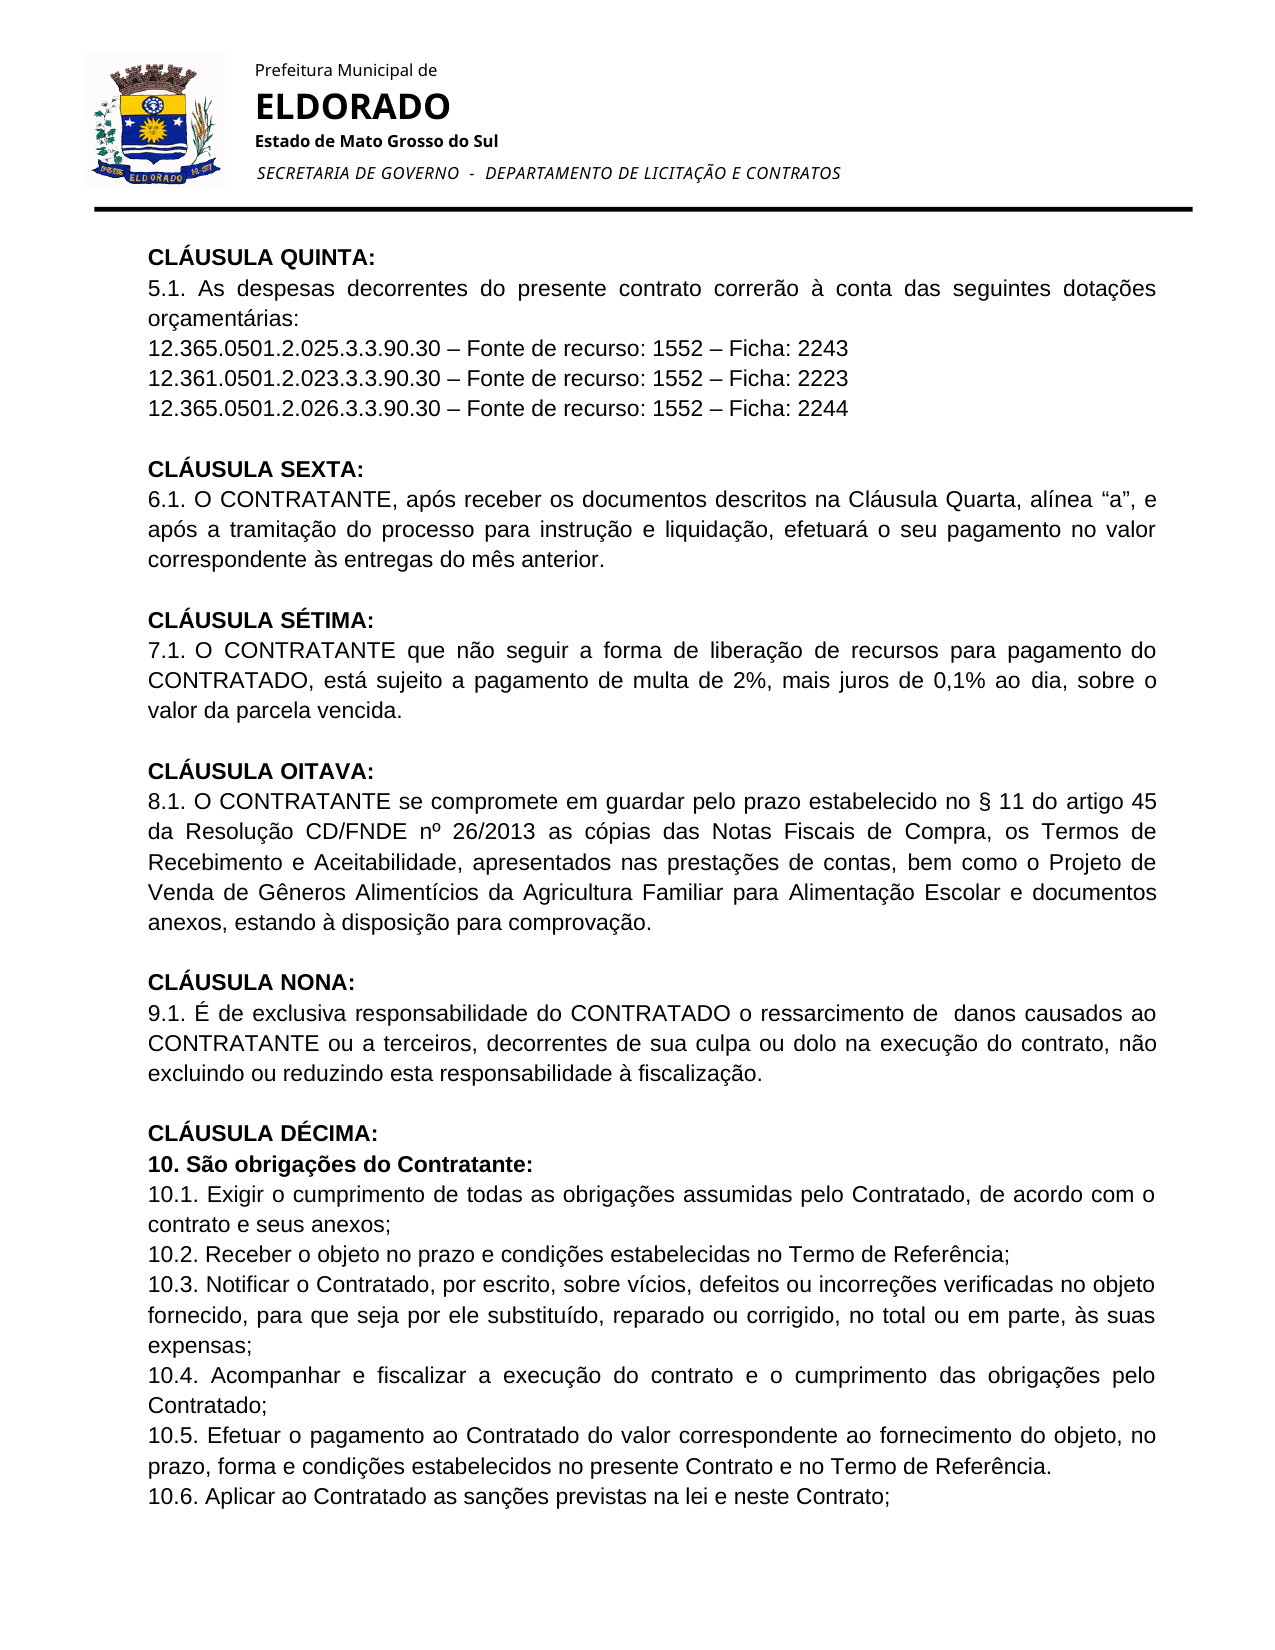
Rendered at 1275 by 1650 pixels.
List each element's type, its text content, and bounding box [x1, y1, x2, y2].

subtitle CLÁUSULA SEXTA: [148, 456, 1157, 482]
text 8.1. O CONTRATANTE se compromete em guardar pelo prazo estabelecido no § 11 do artigo 45 da Resolução CD/FNDE nº 26/2013 as cópias das Notas Fiscais de Compra, os Termos de Recebimento e Aceitabilidade, apresentados nas prestações de contas, bem como o Projeto de Venda de Gêneros Alimentícios da Agricultura Familiar para Alimentação Escolar e documentos anexos, estando à disposição para comprovação. [148, 788, 1157, 935]
text 7.1. O CONTRATANTE que não seguir a forma de liberação de recursos para pagamento do CONTRATADO, está sujeito a pagamento de multa de 2%, mais juros de 0,1% ao dia, sobre o valor da parcela vencida. [148, 637, 1157, 724]
subtitle CLÁUSULA SÉTIMA: [148, 607, 1157, 633]
text 5.1. As despesas decorrentes do presente contrato correrão à conta das seguintes dotações orçamentárias: [148, 274, 1157, 331]
text 12.361.0501.2.023.3.3.90.30 – Fonte de recurso: 1552 – Ficha: 2223 [148, 365, 1157, 391]
text 9.1. É de exclusiva responsabilidade do CONTRATADO o ressarcimento de danos causados ao CONTRATANTE ou a terceiros, decorrentes de sua culpa ou dolo na execução do contrato, não excluindo ou reduzindo esta responsabilidade à fiscalização. [148, 999, 1157, 1086]
list 10.1. Exigir o cumprimento de todas as obrigações assumidas pelo Contratado, de acordo com o contrato e seus anexos; [148, 1181, 1157, 1237]
subtitle CLÁUSULA QUINTA: [148, 244, 1157, 271]
list 10.2. Receber o objeto no prazo e condições estabelecidas no Termo de Referência; [148, 1241, 1157, 1267]
picture [85, 51, 225, 187]
list 10.3. Notificar o Contratado, por escrito, sobre vícios, defeitos ou incorreções verificadas no objeto fornecido, para que seja por ele substituído, reparado ou corrigido, no total ou em parte, às suas expensas; [148, 1271, 1157, 1358]
text 10. São obrigações do Contratante: [148, 1151, 1157, 1177]
text 12.365.0501.2.026.3.3.90.30 – Fonte de recurso: 1552 – Ficha: 2244 [148, 395, 1157, 422]
text 6.1. O CONTRATANTE, após receber os documentos descritos na Cláusula Quarta, alínea “a”, e após a tramitação do processo para instrução e liquidação, efetuará o seu pagamento no valor correspondente às entregas do mês anterior. [148, 486, 1157, 573]
list 10.4. Acompanhar e fiscalizar a execução do contrato e o cumprimento das obrigações pelo Contratado; [148, 1362, 1157, 1418]
subtitle CLÁUSULA DÉCIMA: [148, 1120, 1157, 1147]
subtitle CLÁUSULA OITAVA: [148, 758, 1157, 784]
subtitle CLÁUSULA NONA: [148, 969, 1157, 996]
text 12.365.0501.2.025.3.3.90.30 – Fonte de recurso: 1552 – Ficha: 2243 [148, 335, 1157, 361]
list 10.5. Efetuar o pagamento ao Contratado do valor correspondente ao fornecimento do objeto, no prazo, forma e condições estabelecidos no presente Contrato e no Termo de Referência. [148, 1422, 1157, 1479]
list 10.6. Aplicar ao Contratado as sanções previstas na lei e neste Contrato; [148, 1483, 1157, 1509]
